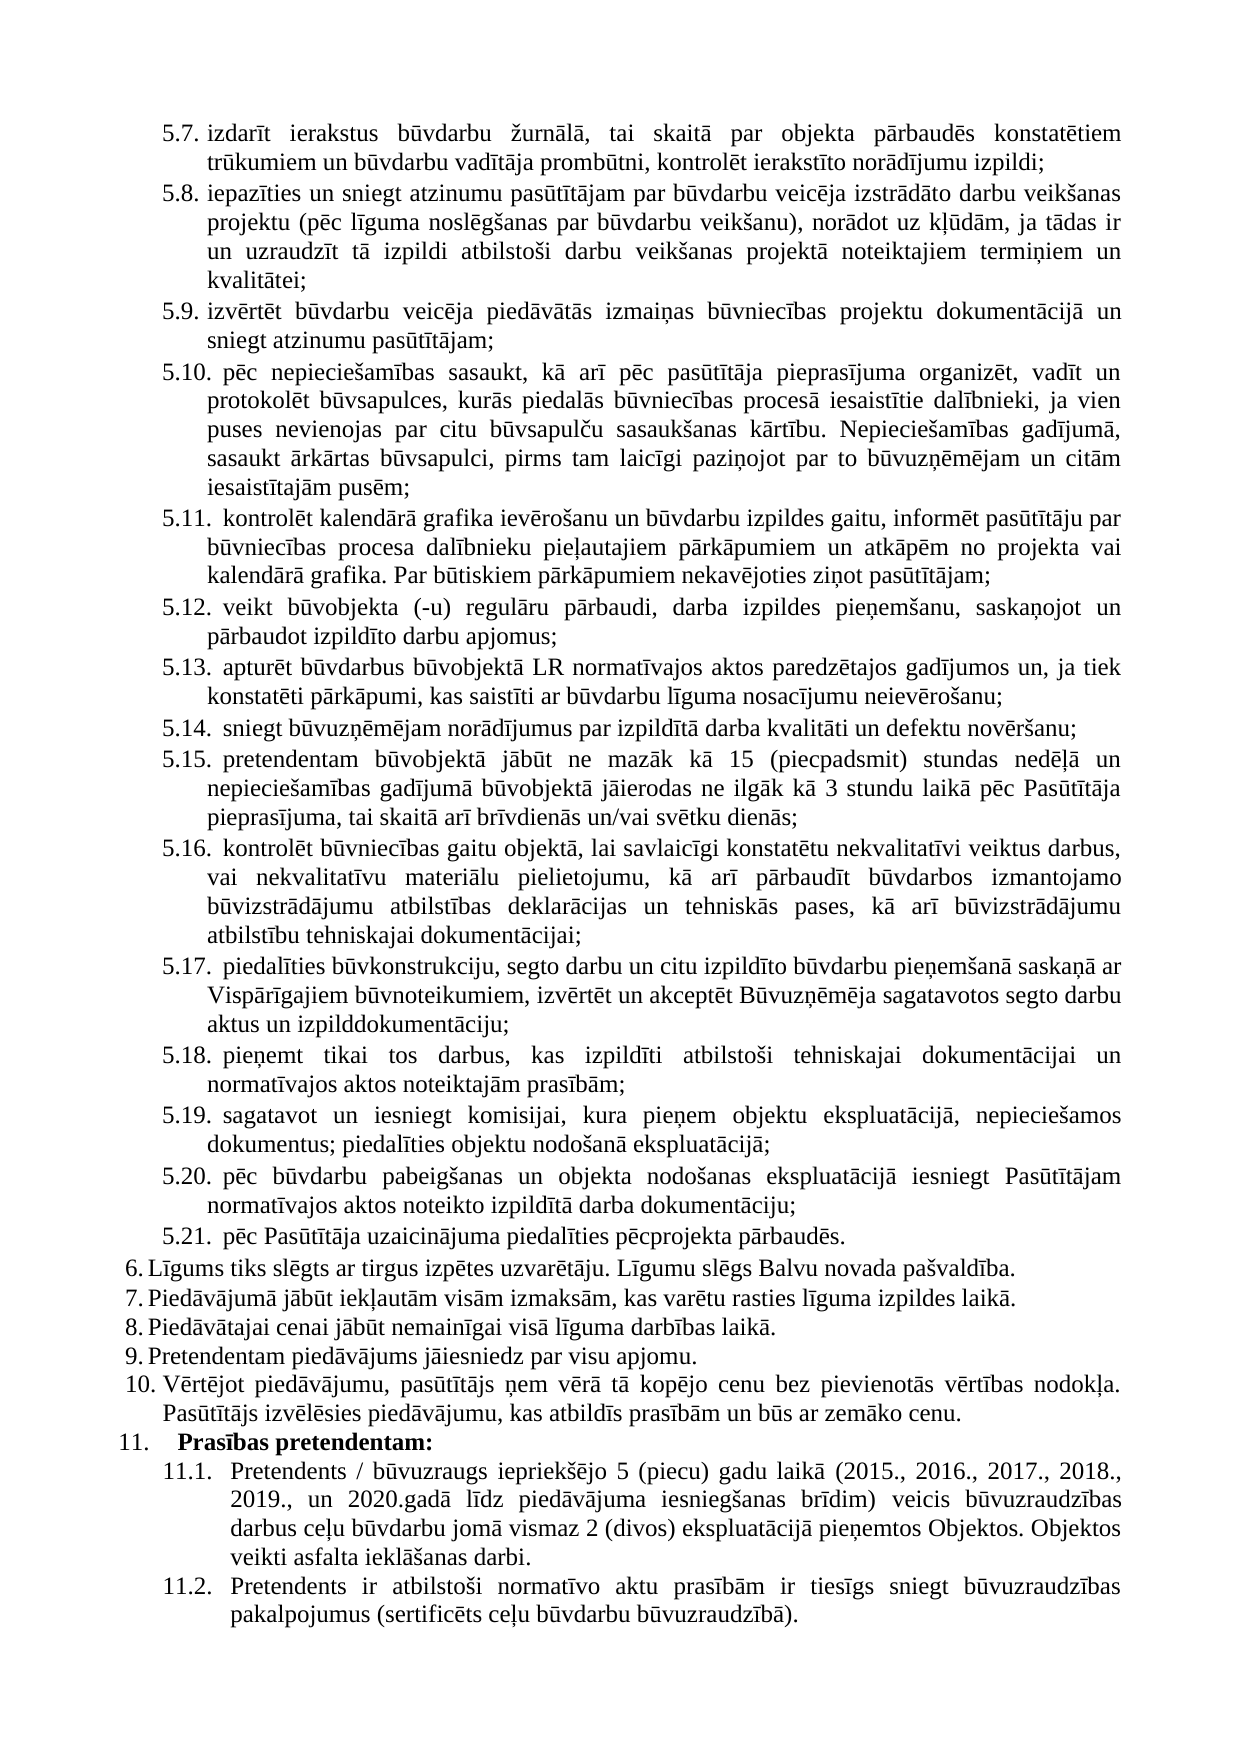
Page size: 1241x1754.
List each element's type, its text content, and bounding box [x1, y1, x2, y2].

list Prasības pretendentam: [118, 1427, 1122, 1456]
list sagatavot un iesniegt komisijai, kura pieņem objektu ekspluatācijā, nepieciešamos dokumentus; piedalīties objektu nodošanā ekspluatācijā; [162, 1101, 1122, 1158]
list pēc Pasūtītāja uzaicinājuma piedalīties pēcprojekta pārbaudēs. [162, 1221, 1122, 1250]
list Pretendents / būvuzraugs iepriekšējo 5 (piecu) gadu laikā (2015., 2016., 2017., 2018., 2019., un 2020.gadā līdz piedāvājuma iesniegšanas brīdim) veicis būvuzraudzības darbus ceļu būvdarbu jomā vismaz 2 (divos) ekspluatācijā pieņemtos Objektos. Objektos veikti asfalta ieklāšanas darbi. [162, 1456, 1122, 1571]
list izvērtēt būvdarbu veicēja piedāvātās izmaiņas būvniecības projektu dokumentācijā un sniegt atzinumu pasūtītājam; [162, 296, 1122, 354]
list izdarīt ierakstus būvdarbu žurnālā, tai skaitā par objekta pārbaudēs konstatētiem trūkumiem un būvdarbu vadītāja prombūtni, kontrolēt ierakstīto norādījumu izpildi; [162, 118, 1122, 176]
list Vērtējot piedāvājumu, pasūtītājs ņem vērā tā kopējo cenu bez pievienotās vērtības nodokļa. Pasūtītājs izvēlēsies piedāvājumu, kas atbildīs prasībām un būs ar zemāko cenu. [125, 1369, 1122, 1427]
list sniegt būvuzņēmējam norādījumus par izpildītā darba kvalitāti un defektu novēršanu; [162, 713, 1122, 742]
list pēc nepieciešamības sasaukt, kā arī pēc pasūtītāja pieprasījuma organizēt, vadīt un protokolēt būvsapulces, kurās piedalās būvniecības procesā iesaistītie dalībnieki, ja vien puses nevienojas par citu būvsapulču sasaukšanas kārtību. Nepieciešamības gadījumā, sasaukt ārkārtas būvsapulci, pirms tam laicīgi paziņojot par to būvuzņēmējam un citām iesaistītajām pusēm; [162, 357, 1122, 500]
list pēc būvdarbu pabeigšanas un objekta nodošanas ekspluatācijā iesniegt Pasūtītājam normatīvajos aktos noteikto izpildītā darba dokumentāciju; [162, 1161, 1122, 1218]
list Līgums tiks slēgts ar tirgus izpētes uzvarētāju. Līgumu slēgs Balvu novada pašvaldība. [125, 1253, 1122, 1282]
list Pretendentam piedāvājums jāiesniedz par visu apjomu. [125, 1341, 1122, 1369]
list Pretendents ir atbilstoši normatīvo aktu prasībām ir tiesīgs sniegt būvuzraudzības pakalpojumus (sertificēts ceļu būvdarbu būvuzraudzībā). [162, 1571, 1122, 1628]
list kontrolēt kalendārā grafika ievērošanu un būvdarbu izpildes gaitu, informēt pasūtītāju par būvniecības procesa dalībnieku pieļautajiem pārkāpumiem un atkāpēm no projekta vai kalendārā grafika. Par būtiskiem pārkāpumiem nekavējoties ziņot pasūtītājam; [162, 503, 1122, 589]
list apturēt būvdarbus būvobjektā LR normatīvajos aktos paredzētajos gadījumos un, ja tiek konstatēti pārkāpumi, kas saistīti ar būvdarbu līguma nosacījumu neievērošanu; [162, 652, 1122, 710]
list piedalīties būvkonstrukciju, segto darbu un citu izpildīto būvdarbu pieņemšanā saskaņā ar Vispārīgajiem būvnoteikumiem, izvērtēt un akceptēt Būvuzņēmēja sagatavotos segto darbu aktus un izpilddokumentāciju; [162, 951, 1122, 1037]
list pieņemt tikai tos darbus, kas izpildīti atbilstoši tehniskajai dokumentācijai un normatīvajos aktos noteiktajām prasībām; [162, 1040, 1122, 1098]
list pretendentam būvobjektā jābūt ne mazāk kā 15 (piecpadsmit) stundas nedēļā un nepieciešamības gadījumā būvobjektā jāierodas ne ilgāk kā 3 stundu laikā pēc Pasūtītāja pieprasījuma, tai skaitā arī brīvdienās un/vai svētku dienās; [162, 744, 1122, 831]
list iepazīties un sniegt atzinumu pasūtītājam par būvdarbu veicēja izstrādāto darbu veikšanas projektu (pēc līguma noslēgšanas par būvdarbu veikšanu), norādot uz kļūdām, ja tādas ir un uzraudzīt tā izpildi atbilstoši darbu veikšanas projektā noteiktajiem termiņiem un kvalitātei; [162, 178, 1122, 293]
list kontrolēt būvniecības gaitu objektā, lai savlaicīgi konstatētu nekvalitatīvi veiktus darbus, vai nekvalitatīvu materiālu pielietojumu, kā arī pārbaudīt būvdarbos izmantojamo būvizstrādājumu atbilstības deklarācijas un tehniskās pases, kā arī būvizstrādājumu atbilstību tehniskajai dokumentācijai; [162, 833, 1122, 948]
list veikt būvobjekta (-u) regulāru pārbaudi, darba izpildes pieņemšanu, saskaņojot un pārbaudot izpildīto darbu apjomus; [162, 592, 1122, 650]
list Piedāvājumā jābūt iekļautām visām izmaksām, kas varētu rasties līguma izpildes laikā. [125, 1283, 1122, 1312]
list Piedāvātajai cenai jābūt nemainīgai visā līguma darbības laikā. [125, 1312, 1122, 1341]
